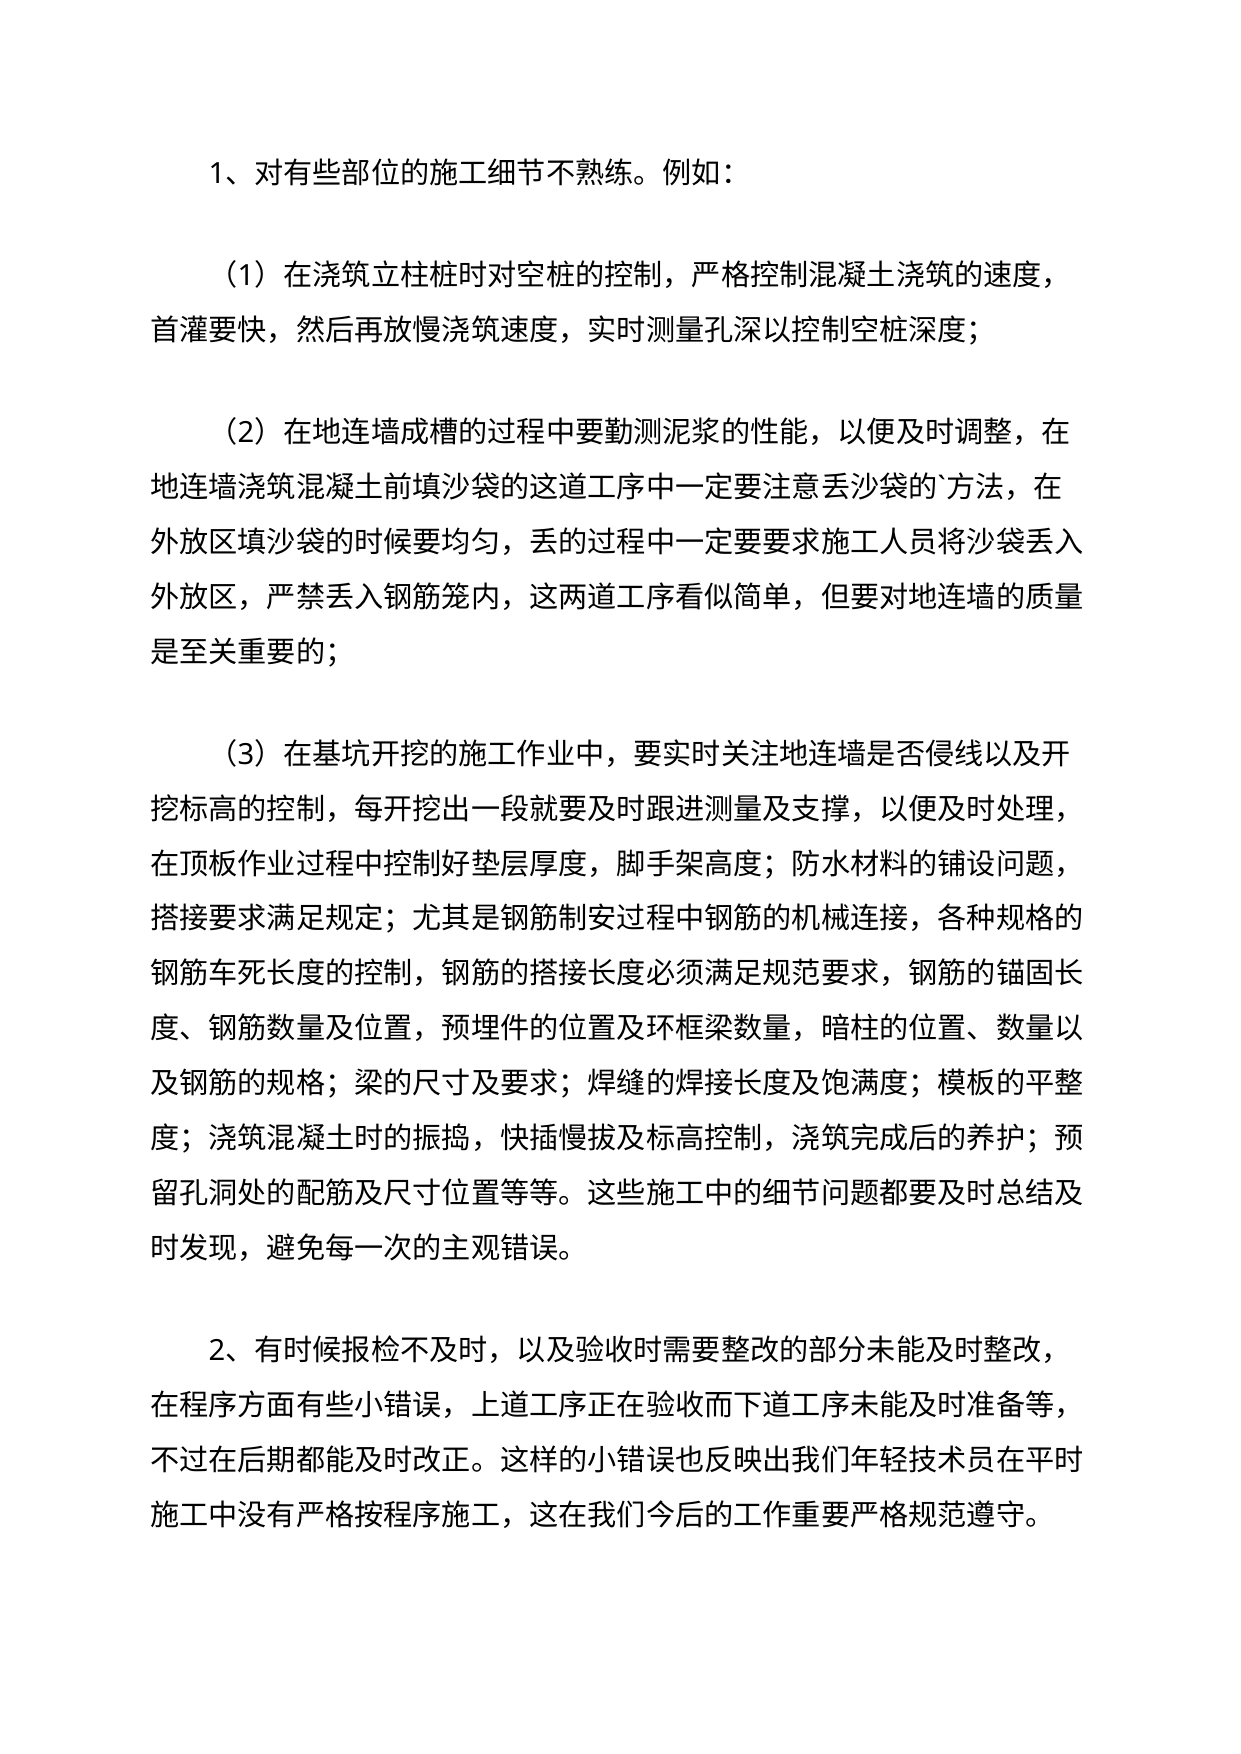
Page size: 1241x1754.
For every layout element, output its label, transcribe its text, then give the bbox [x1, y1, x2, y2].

text （1）在浇筑立柱桩时对空桩的控制，严格控制混凝土浇筑的速度，首灌要快，然后再放慢浇筑速度，实时测量孔深以控制空桩深度； [150, 252, 1090, 349]
text 1、对有些部位的施工细节不熟练。例如： [150, 150, 1090, 192]
text （3）在基坑开挖的施工作业中，要实时关注地连墙是否侵线以及开挖标高的控制，每开挖出一段就要及时跟进测量及支撑，以便及时处理，在顶板作业过程中控制好垫层厚度，脚手架高度；防水材料的铺设问题，搭接要求满足规定；尤其是钢筋制安过程中钢筋的机械连接，各种规格的钢筋车死长度的控制，钢筋的搭接长度必须满足规范要求，钢筋的锚固长度、钢筋数量及位置，预埋件的位置及环框梁数量，暗柱的位置、数量以及钢筋的规格；梁的尺寸及要求；焊缝的焊接长度及饱满度；模板的平整度；浇筑混凝土时的振捣，快插慢拔及标高控制，浇筑完成后的养护；预留孔洞处的配筋及尺寸位置等等。这些施工中的细节问题都要及时总结及时发现，避免每一次的主观错误。 [150, 730, 1090, 1267]
text （2）在地连墙成槽的过程中要勤测泥浆的性能，以便及时调整，在地连墙浇筑混凝土前填沙袋的这道工序中一定要注意丢沙袋的`方法，在外放区填沙袋的时候要均匀，丢的过程中一定要要求施工人员将沙袋丢入外放区，严禁丢入钢筋笼内，这两道工序看似简单，但要对地连墙的质量是至关重要的； [150, 409, 1090, 671]
text 2、有时候报检不及时，以及验收时需要整改的部分未能及时整改，在程序方面有些小错误，上道工序正在验收而下道工序未能及时准备等，不过在后期都能及时改正。这样的小错误也反映出我们年轻技术员在平时施工中没有严格按程序施工，这在我们今后的工作重要严格规范遵守。 [150, 1326, 1090, 1533]
